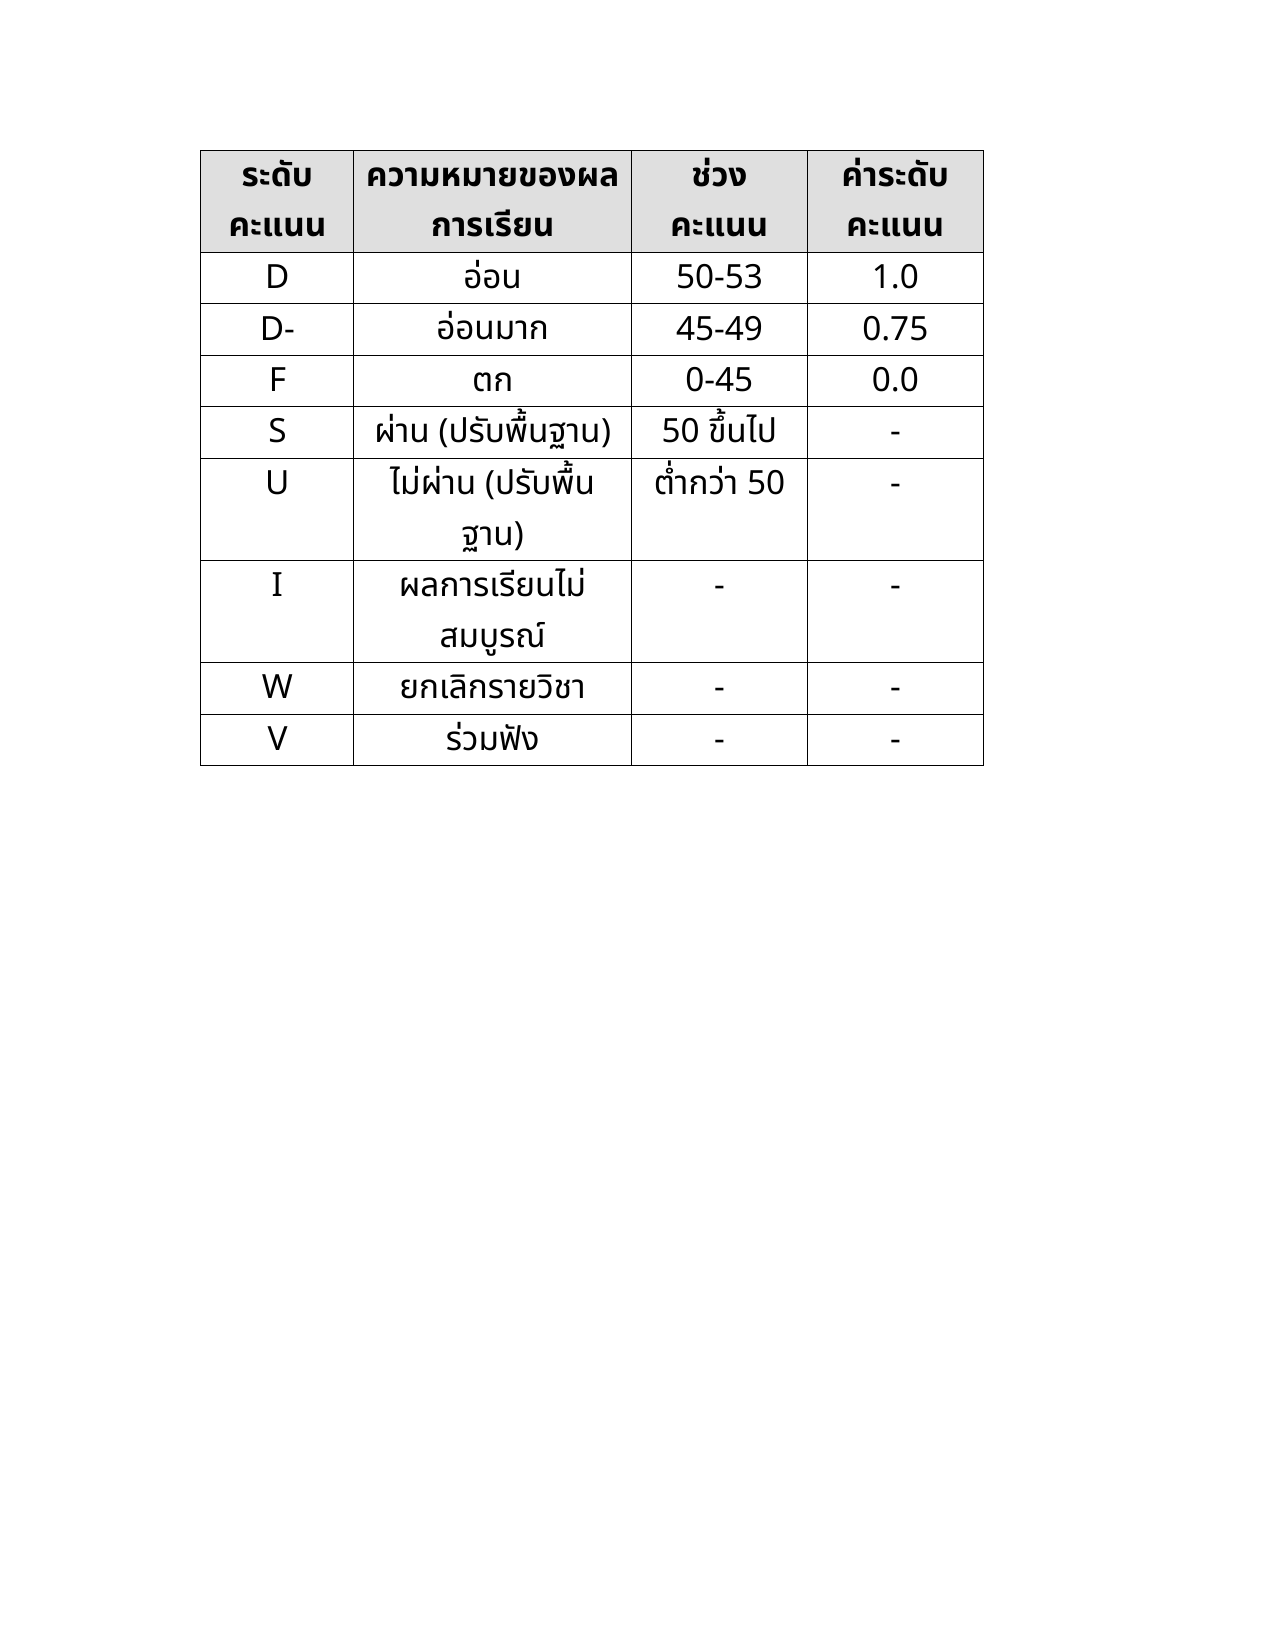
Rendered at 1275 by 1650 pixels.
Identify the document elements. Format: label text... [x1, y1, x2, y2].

table_cell U [201, 459, 353, 560]
table_header ช่วงคะแนน [632, 151, 807, 252]
table_cell 50 ขึ้นไป [632, 407, 807, 458]
table_cell W [201, 663, 353, 713]
table_cell ไม่ผ่าน (ปรับพื้นฐาน) [354, 459, 631, 560]
table_cell - [808, 663, 983, 713]
table_cell ผลการเรียนไม่สมบูรณ์ [354, 561, 631, 662]
table_cell ผ่าน (ปรับพื้นฐาน) [354, 407, 631, 458]
table_header ระดับคะแนน [201, 151, 353, 252]
table_cell - [808, 407, 983, 458]
table_cell V [201, 715, 353, 765]
table_cell - [632, 663, 807, 713]
table_cell D- [201, 304, 353, 355]
table_cell 0.0 [808, 356, 983, 406]
table_cell F [201, 356, 353, 406]
table_cell 1.0 [808, 253, 983, 303]
table_cell D [201, 253, 353, 303]
table_cell - [808, 459, 983, 560]
table_header ความหมายของผลการเรียน [354, 151, 631, 252]
table_cell - [808, 561, 983, 662]
table_cell - [632, 715, 807, 765]
table_header ค่าระดับคะแนน [808, 151, 983, 252]
table_cell ต่ำกว่า 50 [632, 459, 807, 560]
table_cell 0-45 [632, 356, 807, 406]
table_cell 0.75 [808, 304, 983, 355]
table_cell 45-49 [632, 304, 807, 355]
table_cell - [632, 561, 807, 662]
table_cell ยกเลิกรายวิชา [354, 663, 631, 713]
table_cell ร่วมฟัง [354, 715, 631, 765]
table_cell อ่อน [354, 253, 631, 303]
table_cell 50-53 [632, 253, 807, 303]
table_cell S [201, 407, 353, 458]
table_cell อ่อนมาก [354, 304, 631, 355]
table_cell ตก [354, 356, 631, 406]
table_cell - [808, 715, 983, 765]
table_cell I [201, 561, 353, 662]
